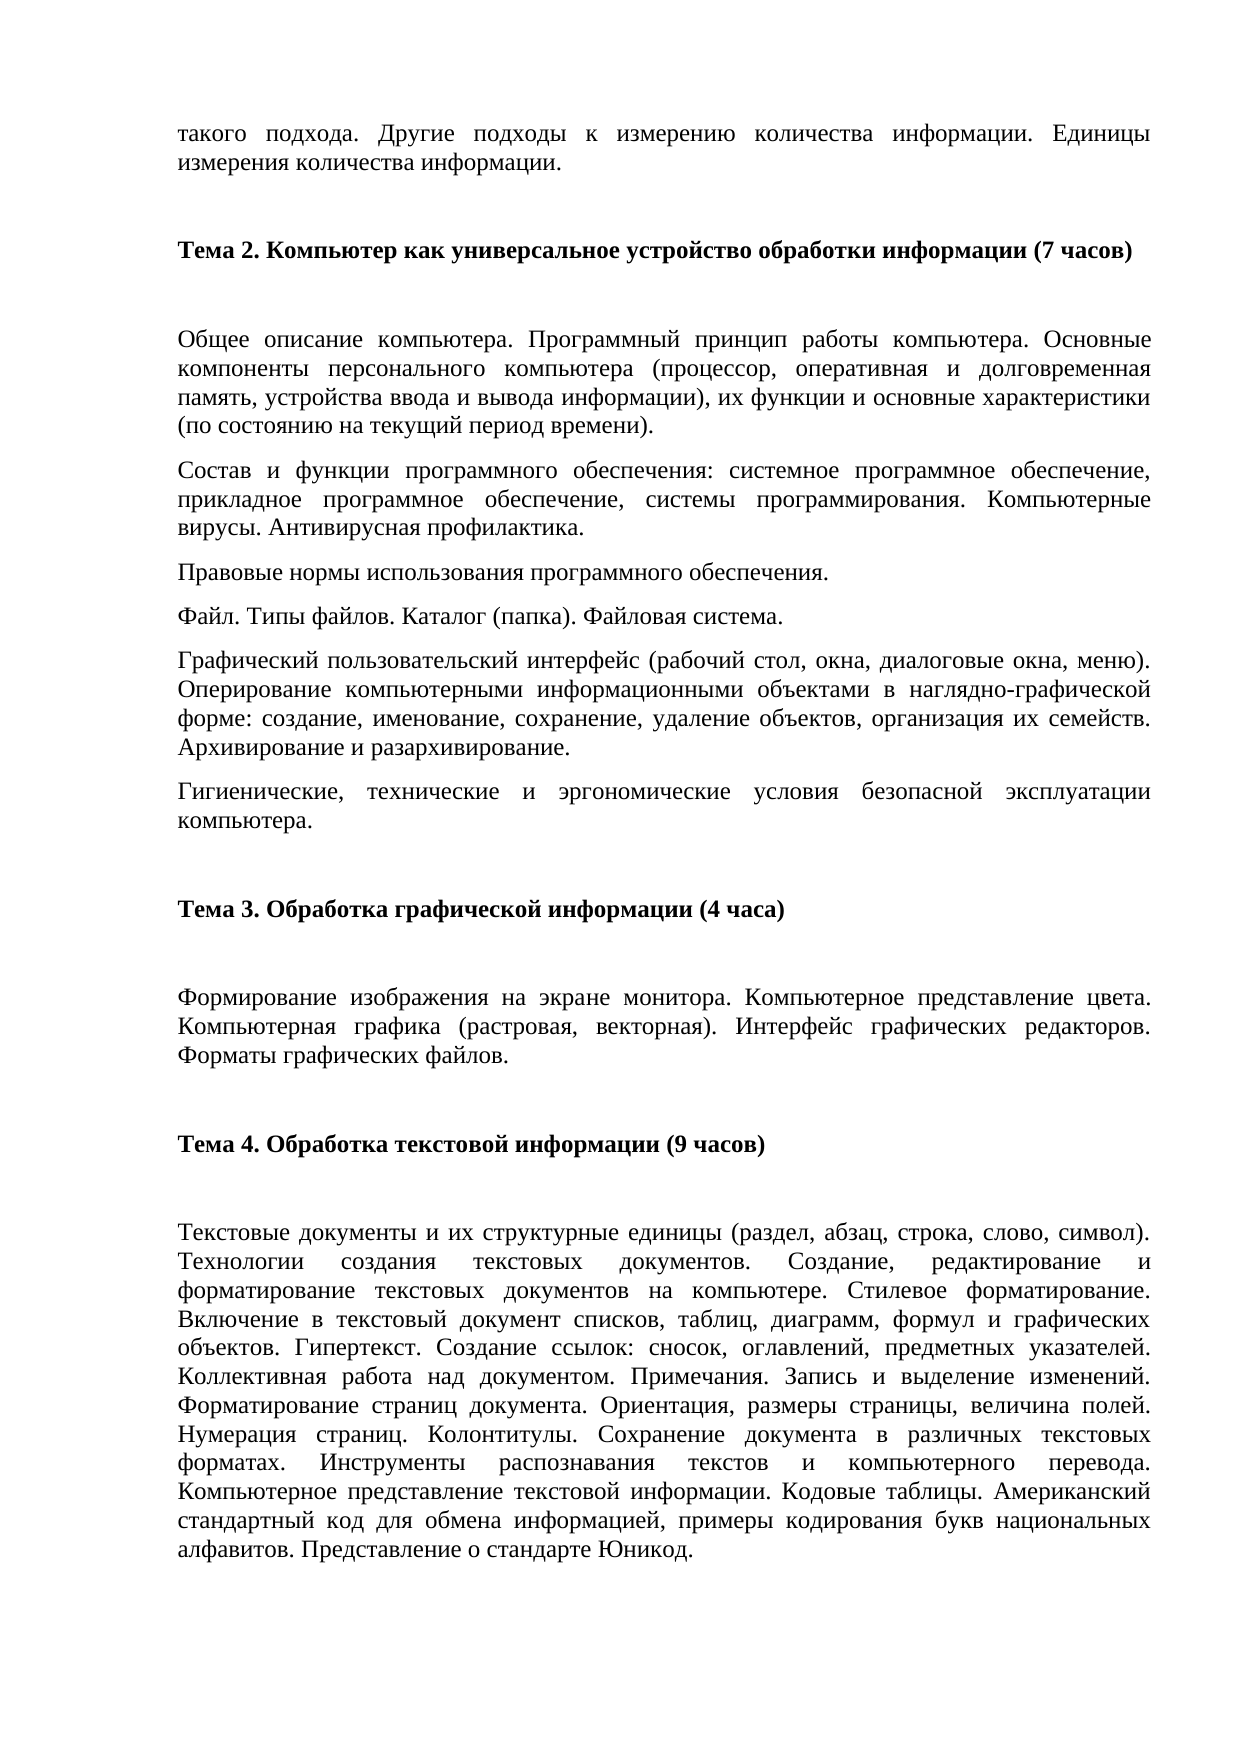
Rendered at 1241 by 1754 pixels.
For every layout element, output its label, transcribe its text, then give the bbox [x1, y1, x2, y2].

text Тема 2. Компьютер как универсальное устройство обработки информации (7 часов) [177, 236, 1152, 264]
text Формирование изображения на экране монитора. Компьютерное представление цвета. Компьютерная графика (растровая, векторная). Интерфейс графических редакторов. Форматы графических файлов. [177, 982, 1152, 1069]
text Тема 4. Обработка текстовой информации (9 часов) [177, 1129, 1152, 1157]
text Правовые нормы использования программного обеспечения. [177, 557, 1152, 586]
text Общее описание компьютера. Программный принцип работы компьютера. Основные компоненты персонального компьютера (процессор, оперативная и долговременная память, устройства ввода и вывода информации), их функции и основные характеристики (по состоянию на текущий период времени). [177, 324, 1152, 439]
text Состав и функции программного обеспечения: системное программное обеспечение, прикладное программное обеспечение, системы программирования. Компьютерные вирусы. Антивирусная профилактика. [177, 455, 1152, 541]
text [177, 118, 1152, 176]
text Гигиенические, технические и эргономические условия безопасной эксплуатации компьютера. [177, 776, 1152, 834]
text Текстовые документы и их структурные единицы (раздел, абзац, строка, слово, символ). Технологии создания текстовых документов. Создание, редактирование и форматирование текстовых документов на компьютере. Стилевое форматирование. Включение в текстовый документ списков, таблиц, диаграмм, формул и графических объектов. Гипертекст. Создание ссылок: сносок, оглавлений, предметных указателей. Коллективная работа над документом. Примечания. Запись и выделение изменений. Форматирование страниц документа. Ориентация, размеры страницы, величина полей. Нумерация страниц. Колонтитулы. Сохранение документа в различных текстовых форматах. Инструменты распознавания текстов и компьютерного перевода. Компьютерное представление текстовой информации. Кодовые таблицы. Американский стандартный код для обмена информацией, примеры кодирования букв национальных алфавитов. Представление о стандарте Юникод. [177, 1217, 1152, 1562]
text Файл. Типы файлов. Каталог (папка). Файловая система. [177, 601, 1152, 630]
text Графический пользовательский интерфейс (рабочий стол, окна, диалоговые окна, меню). Оперирование компьютерными информационными объектами в наглядно-графической форме: создание, именование, сохранение, удаление объектов, организация их семейств. Архивирование и разархивирование. [177, 646, 1152, 761]
text Тема 3. Обработка графической информации (4 часа) [177, 894, 1152, 922]
